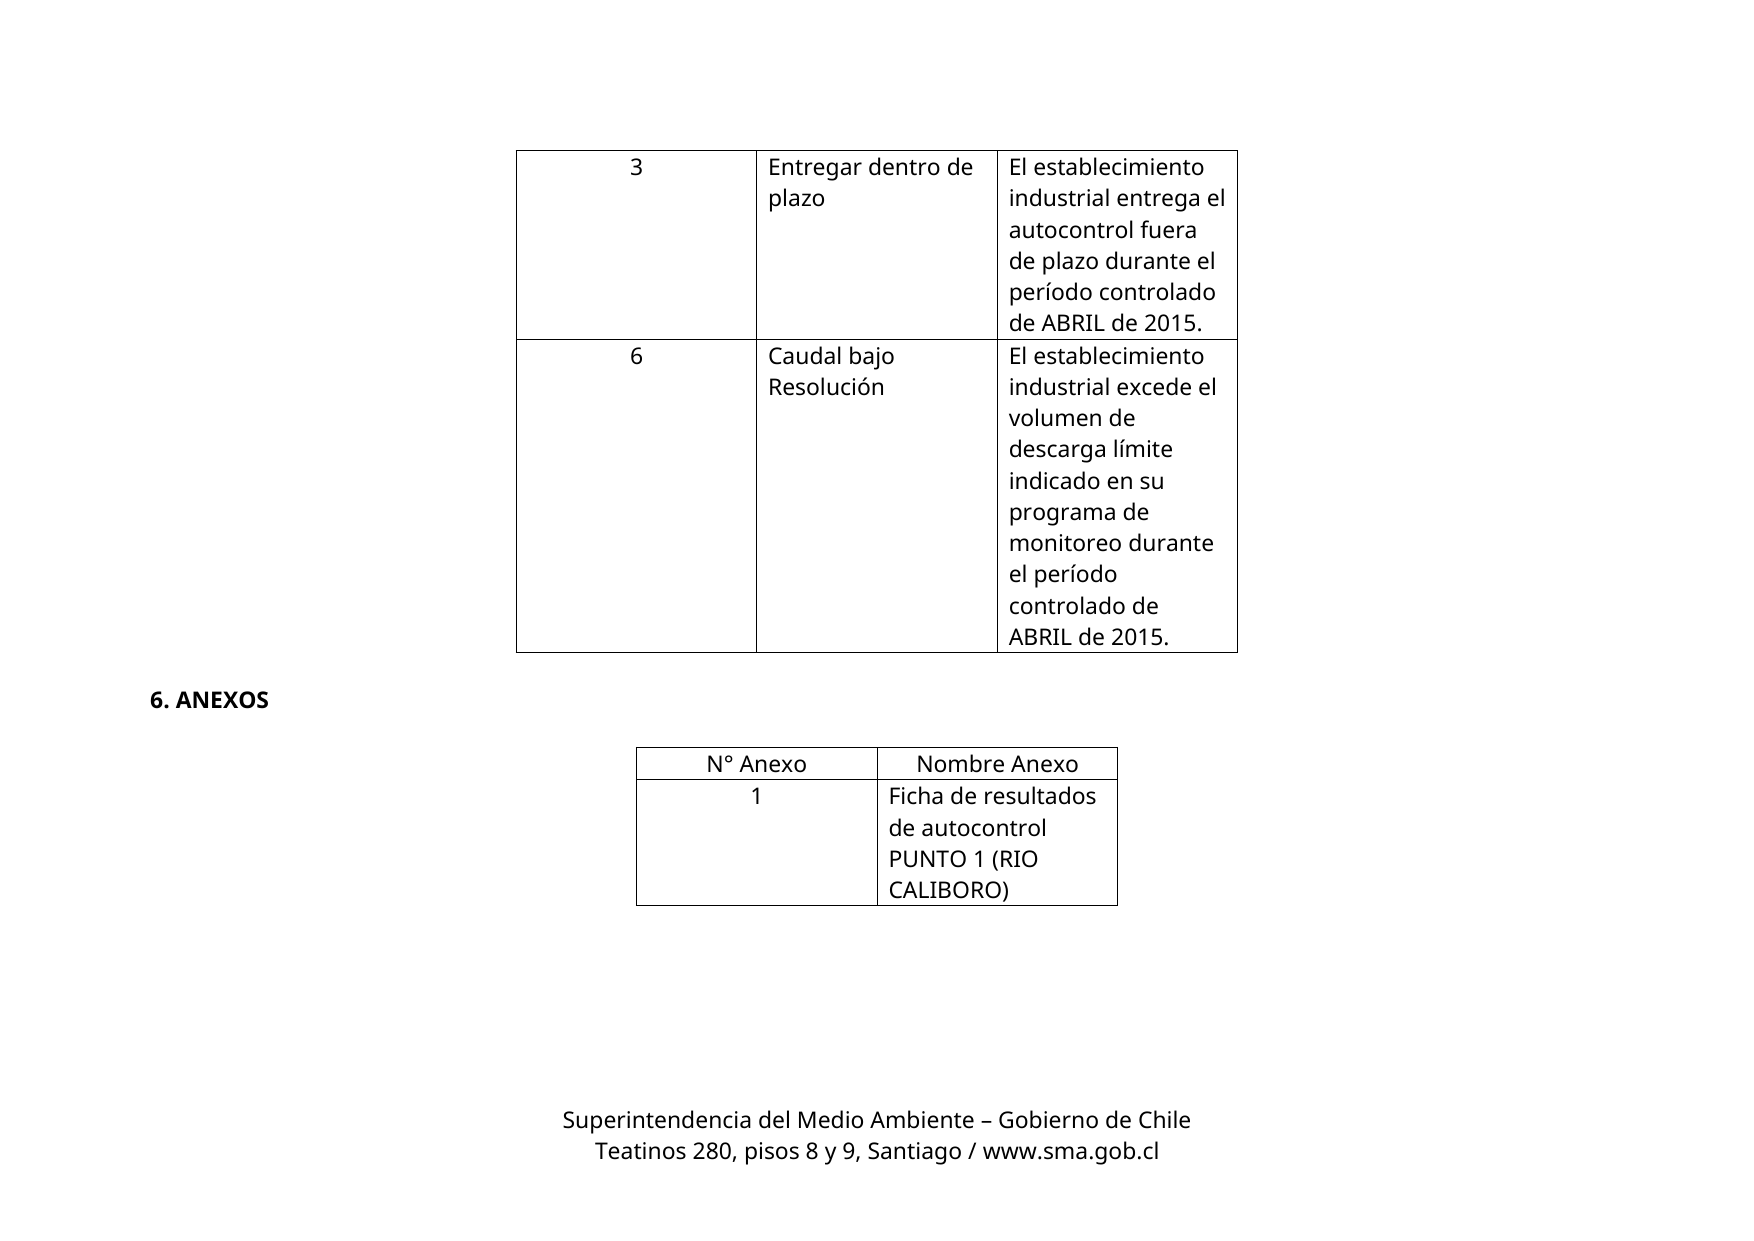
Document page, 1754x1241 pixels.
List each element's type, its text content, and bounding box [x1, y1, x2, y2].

table_cell El establecimiento industrial excede el volumen de descarga límite indicado en su programa de monitoreo durante el período controlado de ABRIL de 2015. [998, 340, 1237, 652]
table_cell Ficha de resultados de autocontrol PUNTO 1 (RIO CALIBORO) [878, 780, 1117, 905]
table_header N° Anexo [637, 748, 877, 779]
text 6. ANEXOS [150, 653, 1604, 716]
table_cell 6 [517, 340, 756, 652]
table_cell 1 [637, 780, 877, 905]
table_cell Entregar dentro de plazo [757, 151, 997, 338]
table_cell 3 [517, 151, 756, 338]
table_cell Caudal bajo Resolución [757, 340, 997, 652]
table_cell El establecimiento industrial entrega el autocontrol fuera de plazo durante el período controlado de ABRIL de 2015. [998, 151, 1237, 338]
table_header Nombre Anexo [878, 748, 1117, 779]
